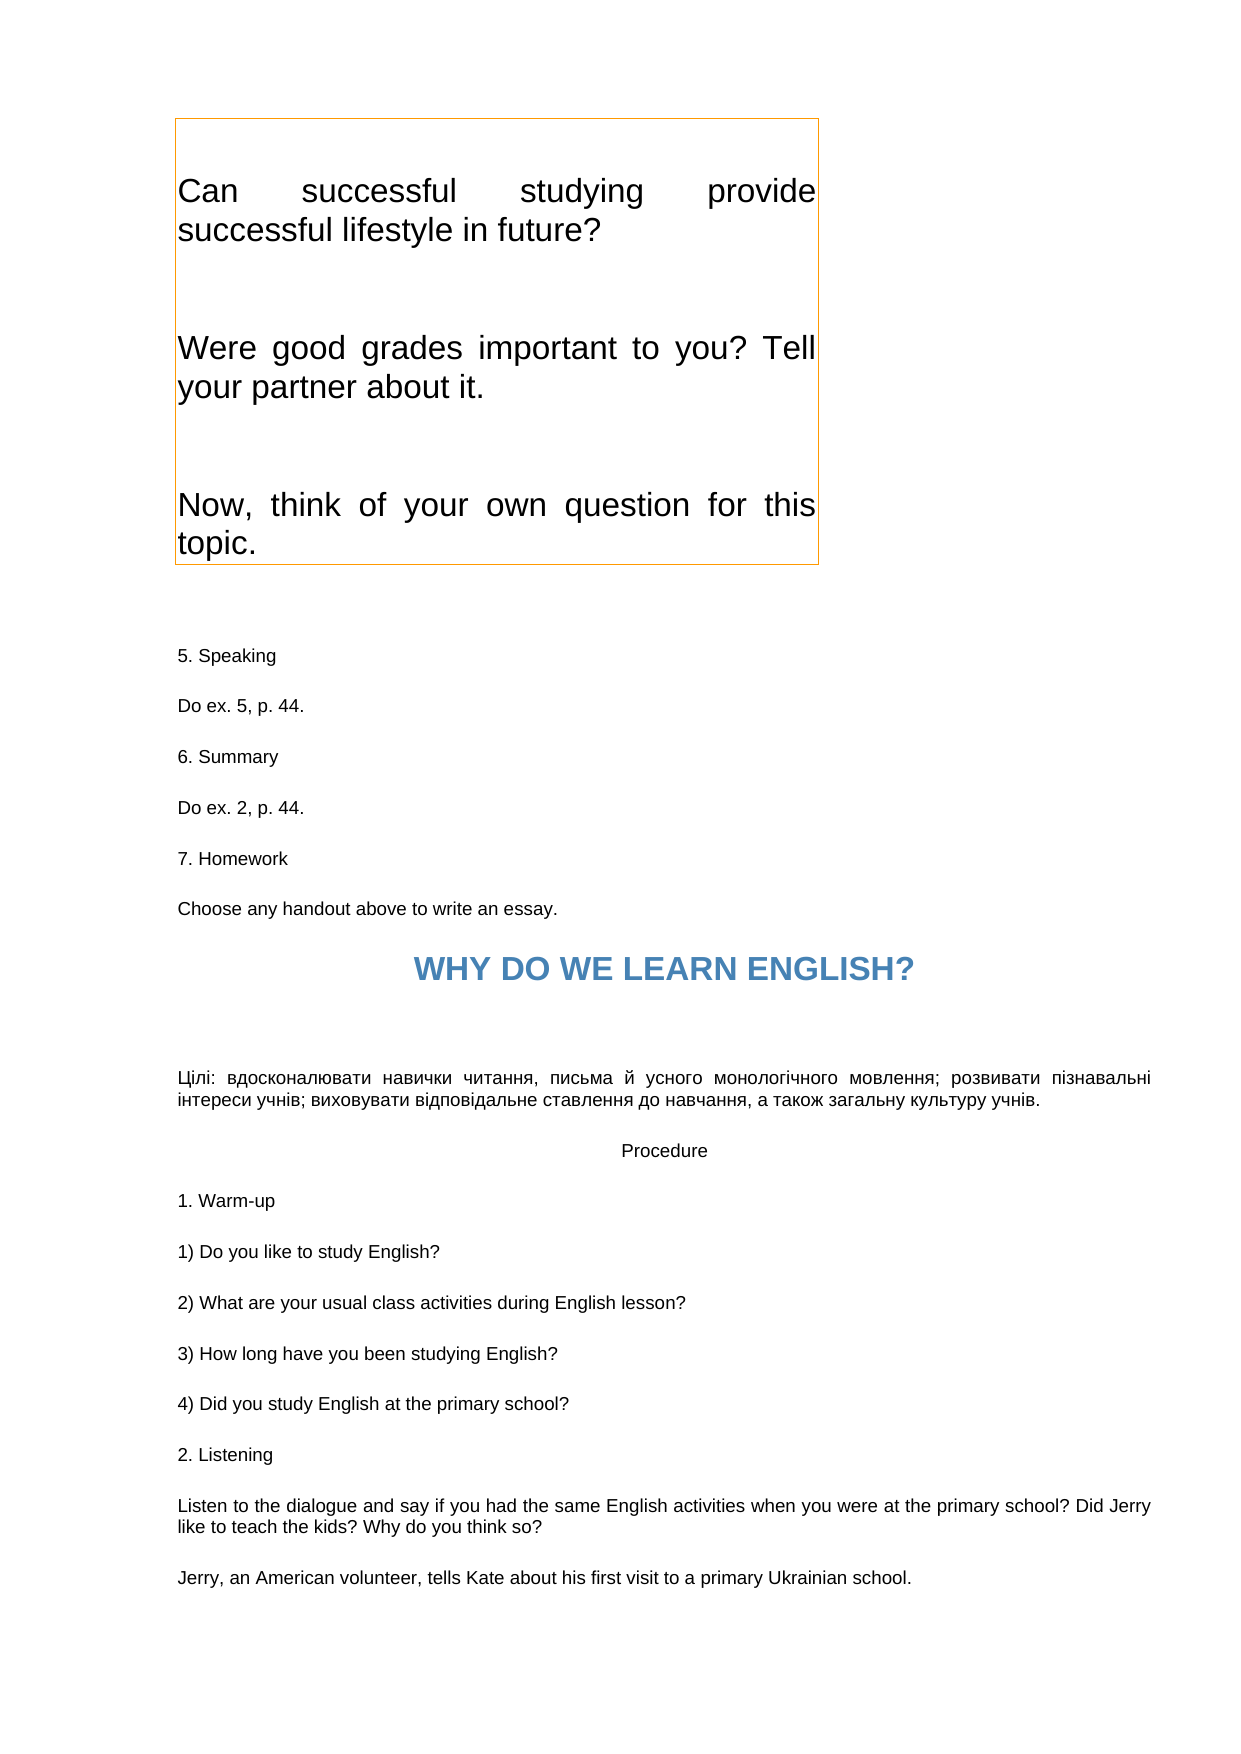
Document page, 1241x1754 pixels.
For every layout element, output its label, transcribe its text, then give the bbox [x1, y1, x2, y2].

text 2. Listening [177, 1444, 1152, 1465]
text Procedure [177, 1139, 1152, 1161]
text Jerry, an American volunteer, tells Kate about his first visit to a primary Ukrainian school. [177, 1567, 1152, 1588]
text WHY DO WE LEARN ENGLISH? [177, 949, 1152, 987]
text 3) How long have you been studying English? [177, 1342, 1152, 1364]
text 1) Do you like to study English? [177, 1241, 1152, 1262]
text 7. Homework [177, 847, 1152, 869]
text 4) Did you study English at the primary school? [177, 1393, 1152, 1414]
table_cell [176, 119, 818, 563]
text 6. Summary [177, 746, 1152, 767]
text Do ex. 5, p. 44. [177, 695, 1152, 717]
text 5. Speaking [177, 644, 1152, 666]
text Цілі: вдосконалювати навички читання, письма й усного монологічного мовлення; розвивати пізнавальні інтереси учнів; виховувати відповідальне ставлення до навчання, а також загальну культуру учнів. [177, 1067, 1152, 1110]
text Do ex. 2, p. 44. [177, 797, 1152, 818]
text Choose any handout above to write an essay. [177, 898, 1152, 919]
text 2) What are your usual class activities during English lesson? [177, 1292, 1152, 1313]
text 1. Warm-up [177, 1190, 1152, 1212]
text Listen to the dialogue and say if you had the same English activities when you were at the primary school? Did Jerry like to teach the kids? Why do you think so? [177, 1494, 1152, 1538]
